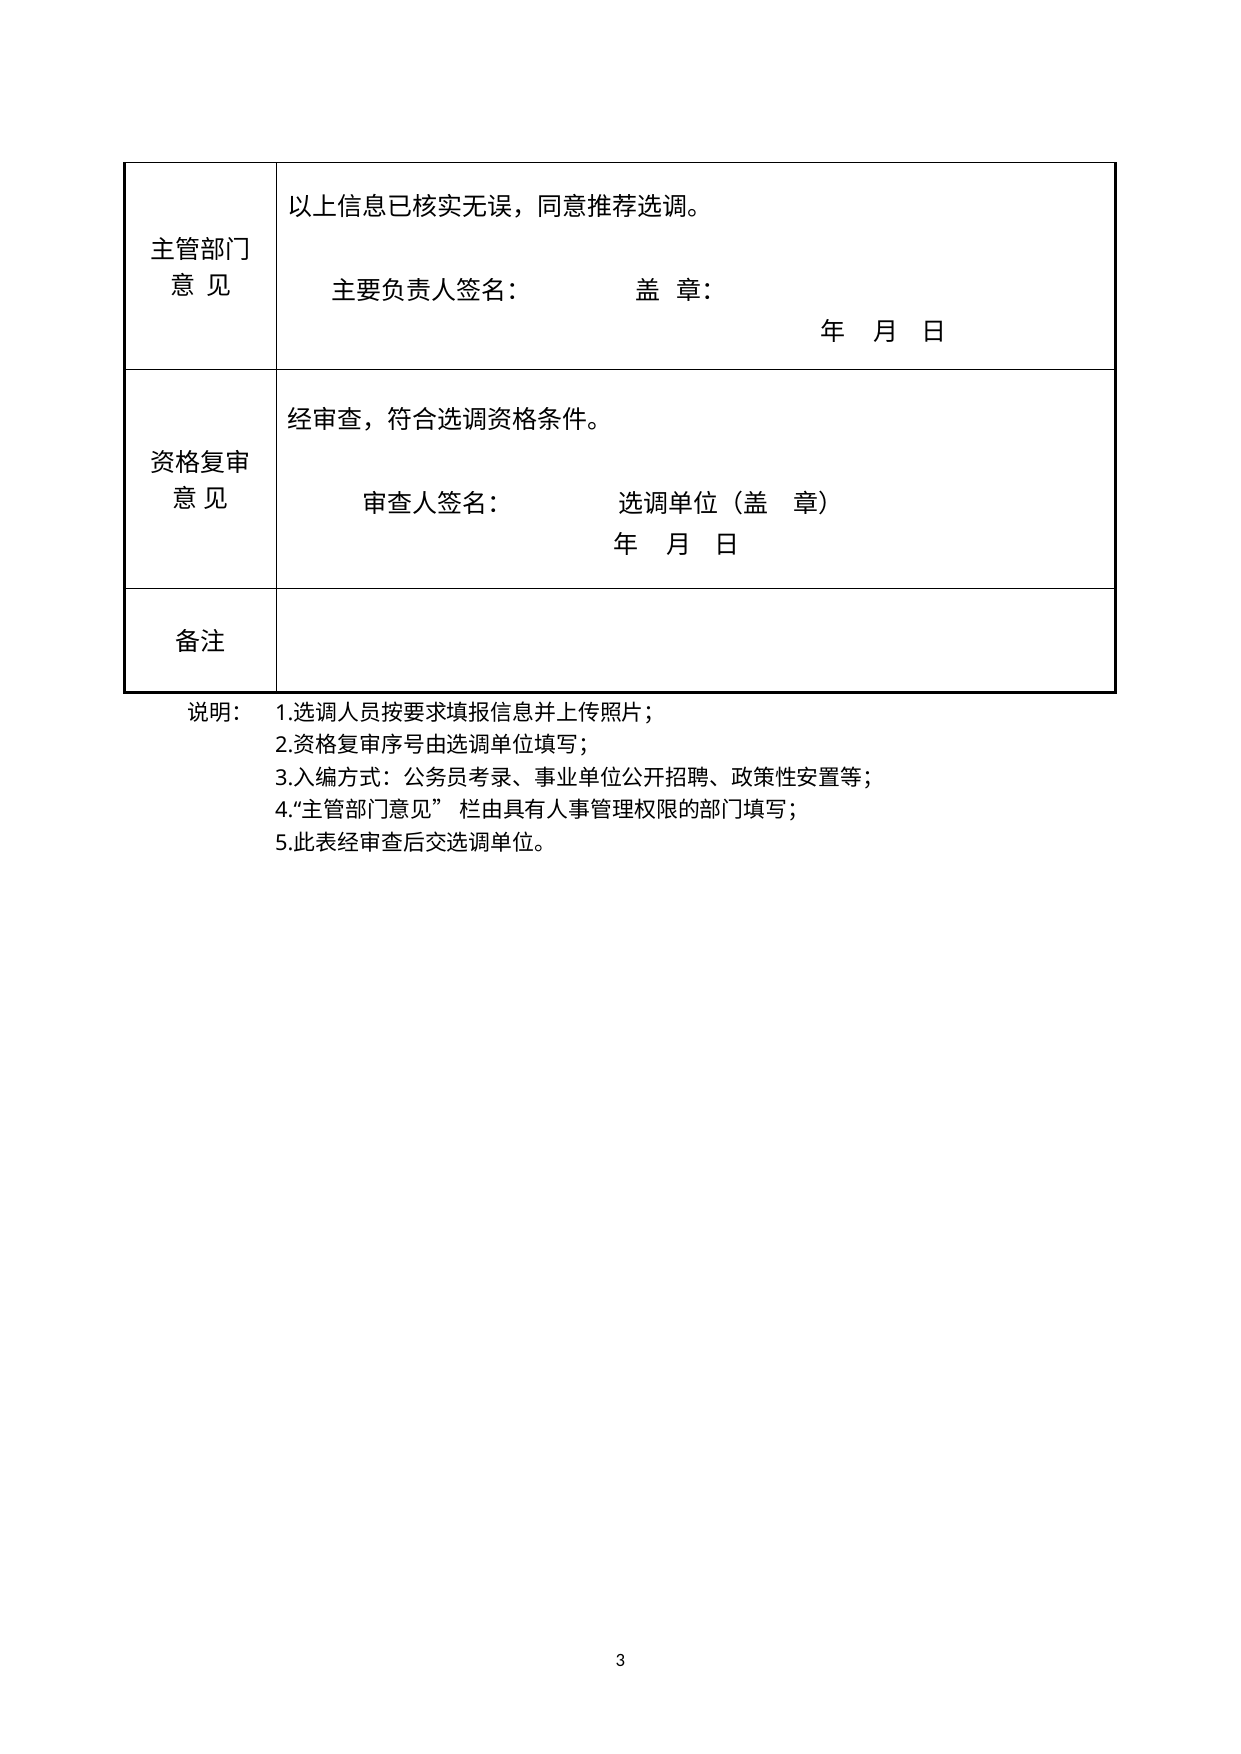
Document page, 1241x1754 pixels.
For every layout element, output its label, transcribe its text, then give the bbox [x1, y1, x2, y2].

table_cell 主管部门 意 见 [126, 163, 276, 368]
text 5.此表经审查后交选调单位。 [187, 824, 1053, 857]
table_cell 备注 [126, 589, 276, 691]
table_cell 资格复审 意 见 [126, 370, 276, 588]
text 3.入编方式：公务员考录、事业单位公开招聘、政策性安置等； [187, 759, 1053, 792]
text 4.“主管部门意见” 栏由具有人事管理权限的部门填写； [187, 792, 1053, 824]
text 2.资格复审序号由选调单位填写； [187, 727, 1053, 759]
table_cell 经审查，符合选调资格条件。 审查人签名： 选调单位（盖 章） 年 月 日 [277, 370, 1114, 588]
table_cell [277, 589, 1114, 691]
text 说明： 1.选调人员按要求填报信息并上传照片； [187, 694, 1053, 727]
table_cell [277, 163, 1114, 368]
